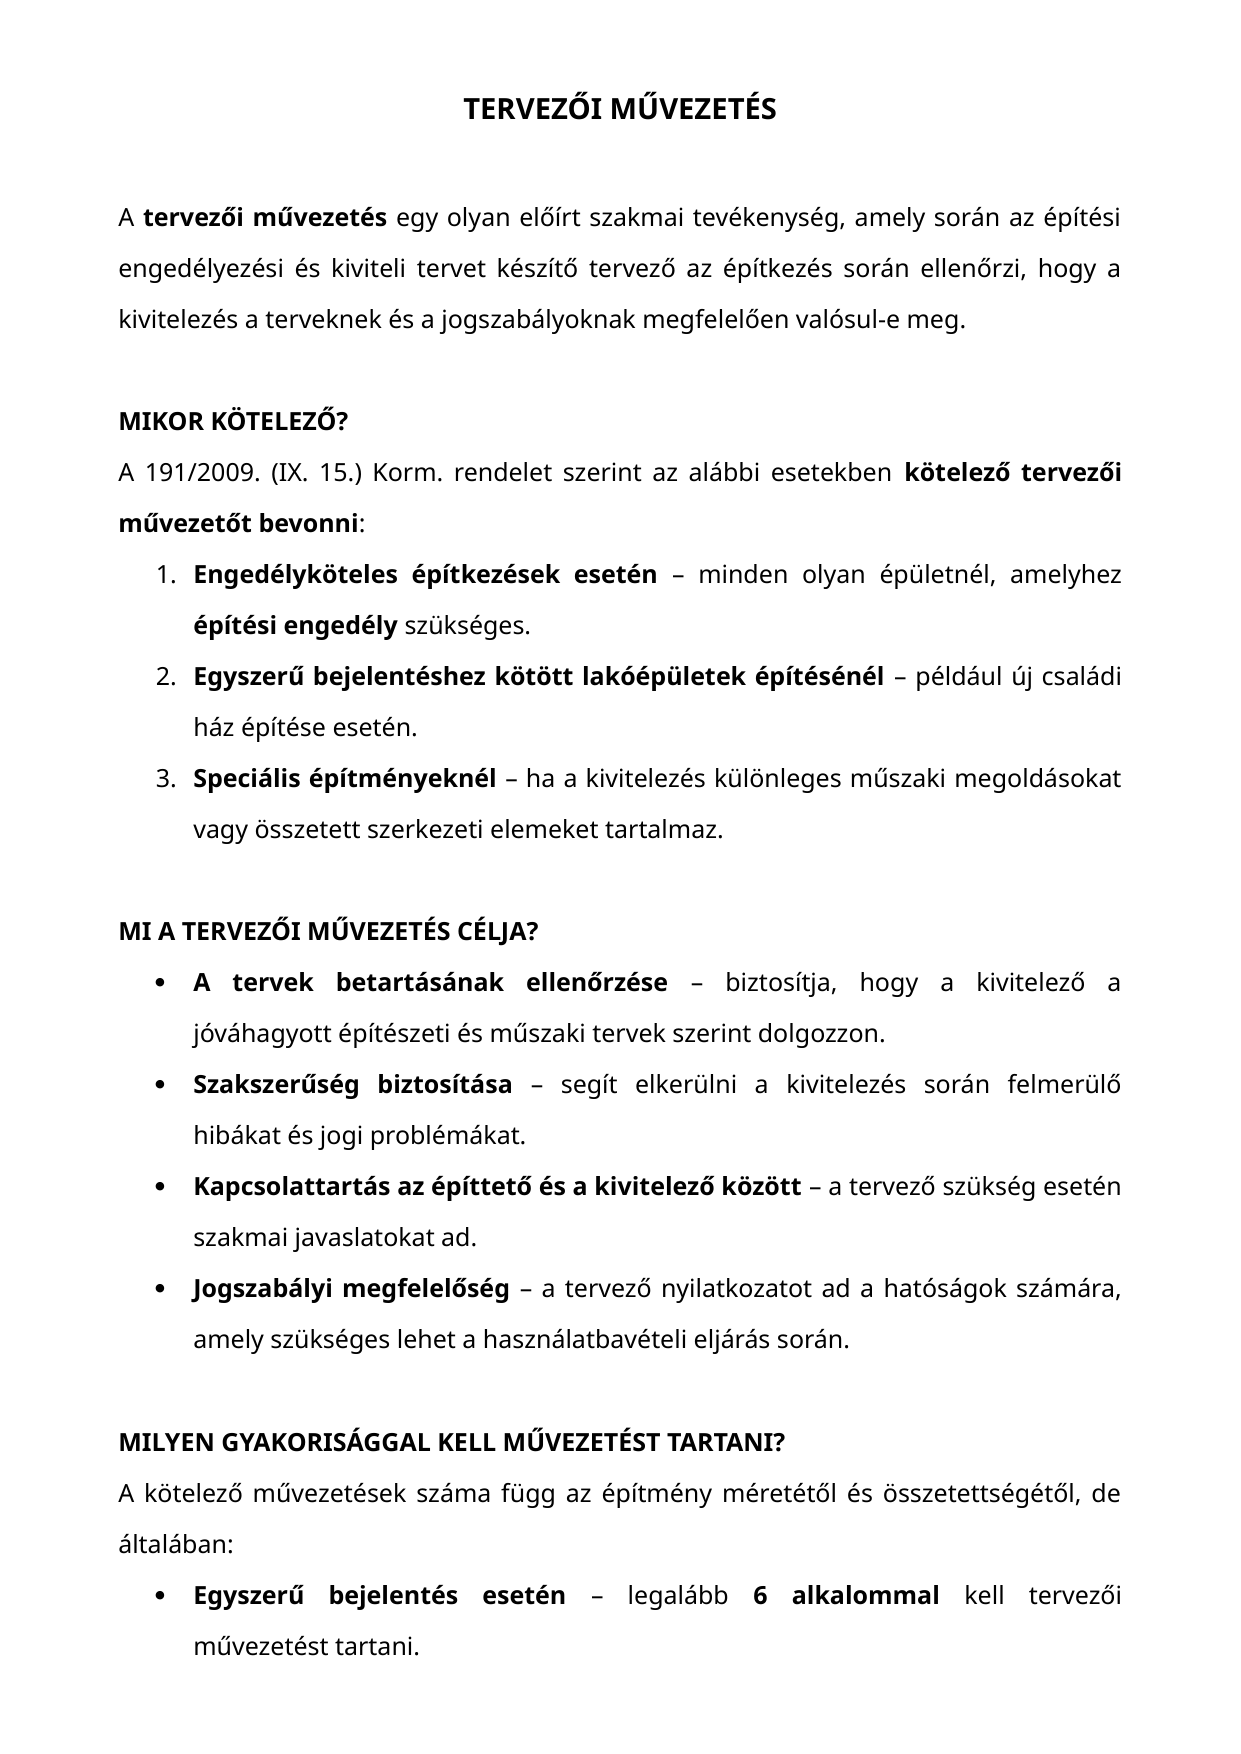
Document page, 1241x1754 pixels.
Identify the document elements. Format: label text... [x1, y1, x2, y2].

list Egyszerű bejelentés esetén – legalább 6 alkalommal kell tervezői művezetést tartani. [156, 1577, 1122, 1662]
text A tervezői művezetés egy olyan előírt szakmai tevékenység, amely során az építési engedélyezési és kiviteli tervet készítő tervező az építkezés során ellenőrzi, hogy a kivitelezés a terveknek és a jogszabályoknak megfelelően valósul-e meg. [118, 199, 1122, 335]
list Szakszerűség biztosítása – segít elkerülni a kivitelezés során felmerülő hibákat és jogi problémákat. [156, 1067, 1122, 1152]
list Egyszerű bejelentéshez kötött lakóépületek építésénél – például új családi ház építése esetén. [156, 658, 1122, 744]
text A kötelező művezetések száma függ az építmény méretétől és összetettségétől, de általában: [118, 1475, 1122, 1560]
text MILYEN GYAKORISÁGGAL KELL MŰVEZETÉST TARTANI? [118, 1424, 1122, 1458]
text TERVEZŐI MŰVEZETÉS [118, 89, 1122, 128]
text MI A TERVEZŐI MŰVEZETÉS CÉLJA? [118, 914, 1122, 948]
list Engedélyköteles építkezések esetén – minden olyan épületnél, amelyhez építési engedély szükséges. [156, 556, 1122, 642]
list Speciális építményeknél – ha a kivitelezés különleges műszaki megoldásokat vagy összetett szerkezeti elemeket tartalmaz. [156, 761, 1122, 846]
list Jogszabályi megfelelőség – a tervező nyilatkozatot ad a hatóságok számára, amely szükséges lehet a használatbavételi eljárás során. [156, 1271, 1122, 1356]
list A tervek betartásának ellenőrzése – biztosítja, hogy a kivitelező a jóváhagyott építészeti és műszaki tervek szerint dolgozzon. [156, 965, 1122, 1050]
text A 191/2009. (IX. 15.) Korm. rendelet szerint az alábbi esetekben kötelező tervezői művezetőt bevonni: [118, 454, 1122, 539]
list Kapcsolattartás az építtető és a kivitelező között – a tervező szükség esetén szakmai javaslatokat ad. [156, 1169, 1122, 1254]
text MIKOR KÖTELEZŐ? [118, 403, 1122, 437]
